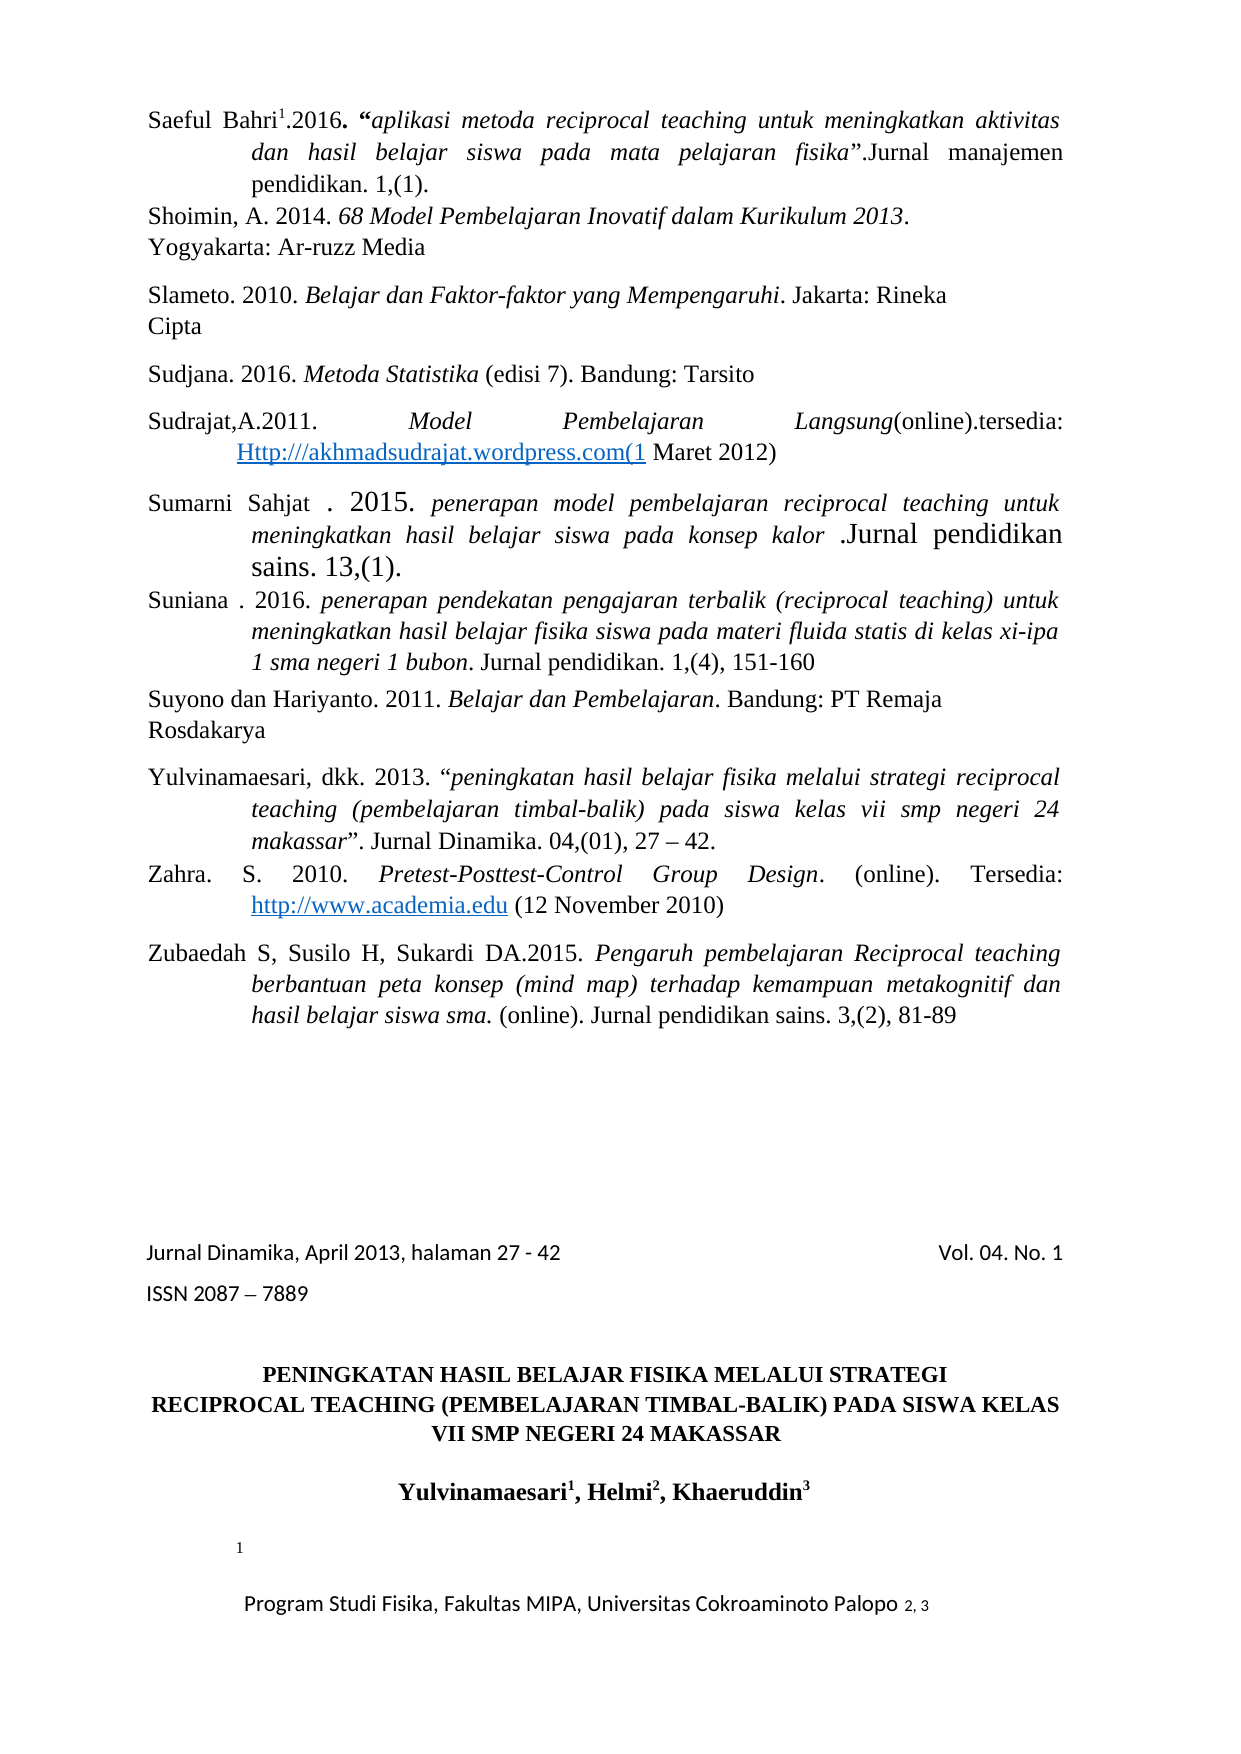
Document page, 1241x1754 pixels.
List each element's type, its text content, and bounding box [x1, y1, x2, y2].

text Jurnal Dinamika, April 2013, halaman 27 - 42 Vol. 04. No. 1 [146, 1238, 1063, 1266]
text Slameto. 2010. Belajar dan Faktor-faktor yang Mempengaruhi. Jakarta: Rineka Cipta [148, 280, 1063, 340]
subtitle Saeful Bahri1.2016. “aplikasi metoda reciprocal teaching untuk meningkatkan aktivitas dan hasil belajar siswa pada mata pelajaran fisika”.Jurnal manajemen pendidikan. 1,(1). [148, 105, 1063, 198]
text Sumarni Sahjat . 2015. penerapan model pembelajaran reciprocal teaching untuk meningkatkan hasil belajar siswa pada konsep kalor .Jurnal pendidikan sains. 13,(1). [148, 485, 1063, 583]
text Sudjana. 2016. Metoda Statistika (edisi 7). Bandung: Tarsito [148, 359, 1063, 387]
text Yulvinamaesari, dkk. 2013. “peningkatan hasil belajar fisika melalui strategi reciprocal teaching (pembelajaran timbal-balik) pada siswa kelas vii smp negeri 24 makassar”. Jurnal Dinamika. 04,(01), 27 – 42. [148, 762, 1062, 855]
text RECIPROCAL TEACHING (PEMBELAJARAN TIMBAL-BALIK) PADA SISWA KELAS VII SMP NEGERI 24 MAKASSAR [148, 1391, 1063, 1446]
text Zubaedah S, Susilo H, Sukardi DA.2015. Pengaruh pembelajaran Reciprocal teaching berbantuan peta konsep (mind map) terhadap kemampuan metakognitif dan hasil belajar siswa sma. (online). Jurnal pendidikan sains. 3,(2), 81-89 [148, 938, 1063, 1028]
subtitle Yulvinamaesari1, Helmi2, Khaeruddin3 1 [235, 1477, 821, 1557]
text Suyono dan Hariyanto. 2011. Belajar dan Pembelajaran. Bandung: PT Remaja Rosdakarya [148, 684, 1063, 743]
text PENINGKATAN HASIL BELAJAR FISIKA MELALUI STRATEGI [148, 1361, 1062, 1387]
text ISSN 2087 – 7889 [146, 1279, 1063, 1307]
text Sudrajat,A.2011. Model Pembelajaran Langsung(online).tersedia: Http:///akhmadsudrajat.wordpress.com(1 Maret 2012) [148, 406, 1063, 466]
text Suniana . 2016. penerapan pendekatan pengajaran terbalik (reciprocal teaching) untuk meningkatkan hasil belajar fisika siswa pada materi fluida statis di kelas xi-ipa 1 sma negeri 1 bubon. Jurnal pendidikan. 1,(4), 151-160 [148, 585, 1061, 676]
text Program Studi Fisika, Fakultas MIPA, Universitas Cokroaminoto Palopo 2, 3 [244, 1589, 988, 1617]
text Shoimin, A. 2014. 68 Model Pembelajaran Inovatif dalam Kurikulum 2013. Yogyakarta: Ar-ruzz Media [148, 201, 1063, 261]
text Zahra. S. 2010. Pretest-Posttest-Control Group Design. (online). Tersedia: http://www.academia.edu (12 November 2010) [148, 859, 1063, 919]
